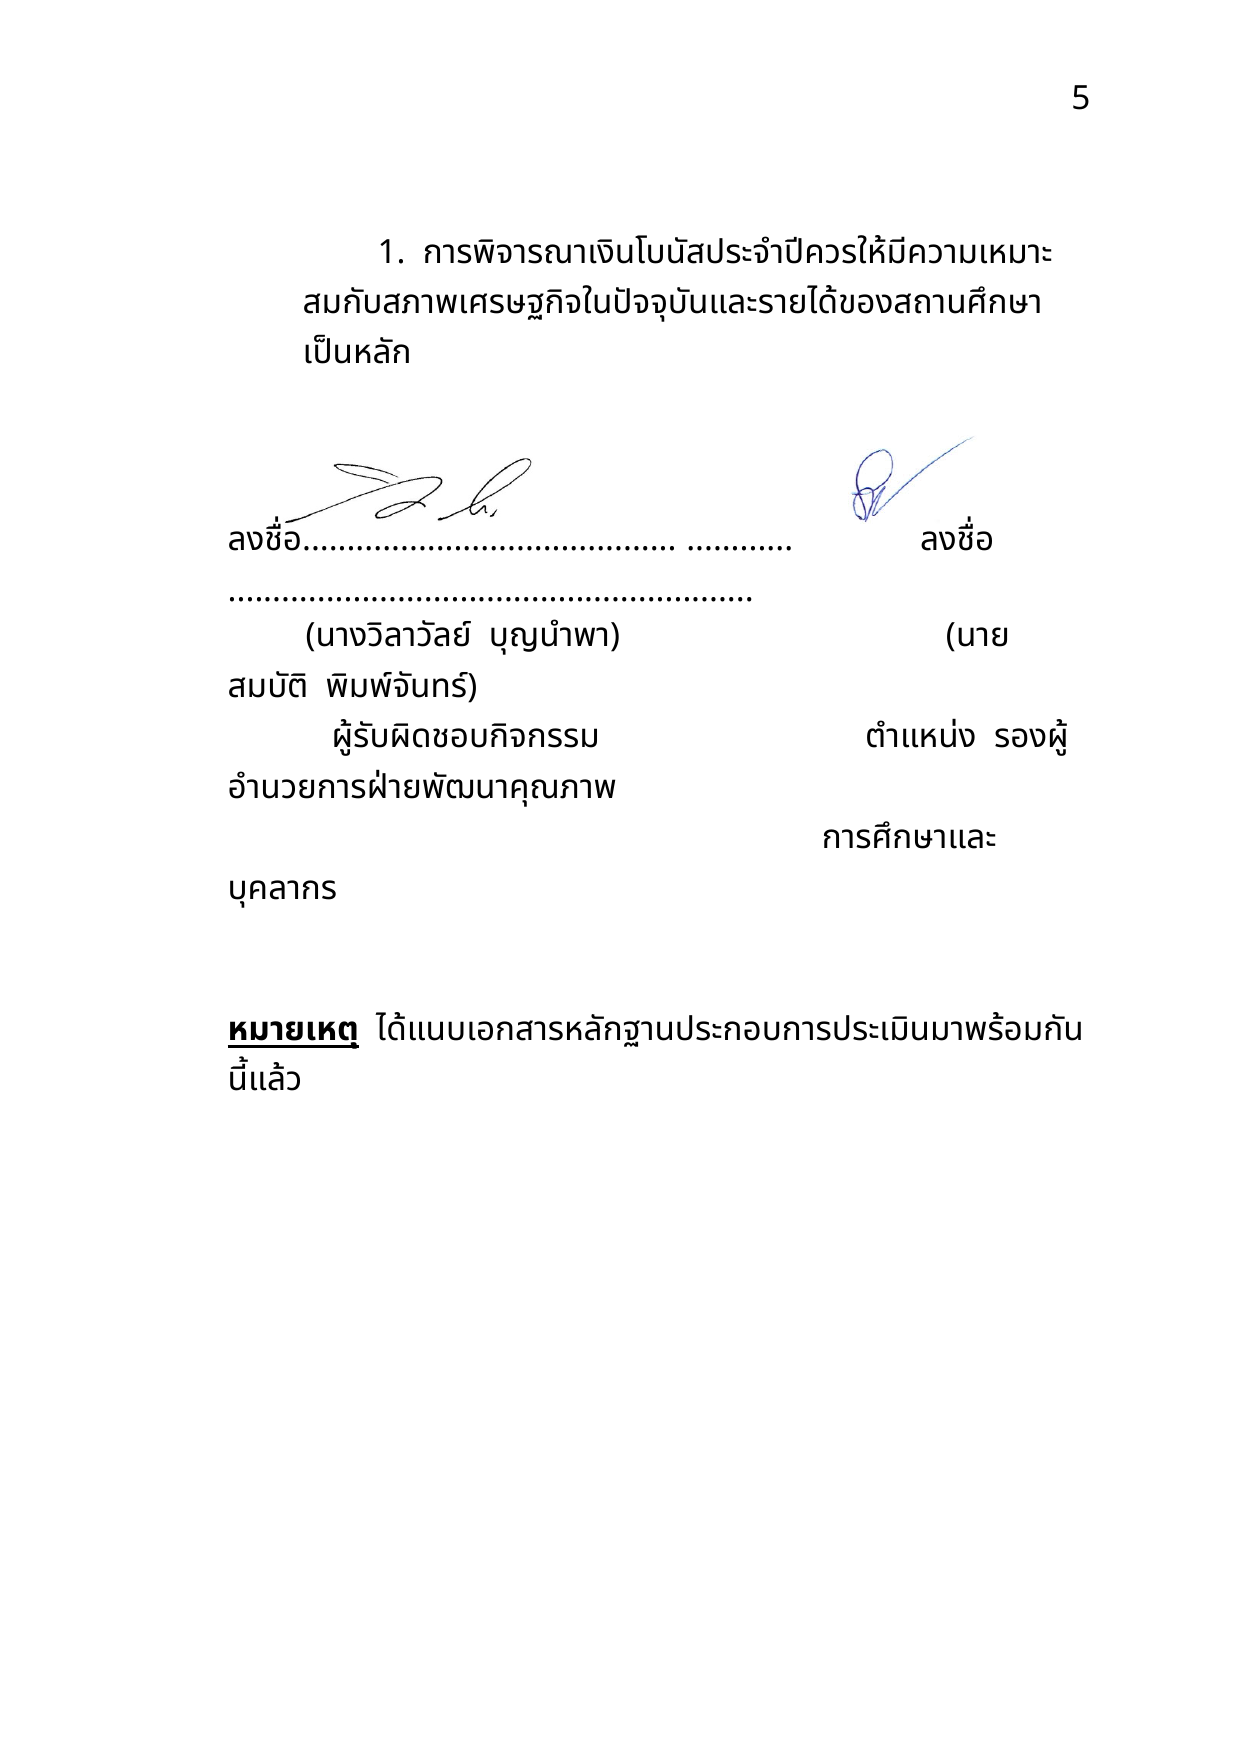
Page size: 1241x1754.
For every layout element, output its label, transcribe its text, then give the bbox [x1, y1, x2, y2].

text (นางวิลาวัลย์ บุญนำพา) (นายสมบัติ พิมพ์จันทร์) [227, 611, 1090, 712]
picture [801, 424, 979, 515]
text 1. การพิจารณาเงินโบนัสประจำปีควรให้มีความเหมาะสมกับสภาพเศรษฐกิจในปัจจุบันและรายได้ของสถานศึกษาเป็นหลัก [302, 227, 1090, 379]
text การศึกษาและบุคลากร [227, 813, 1090, 914]
text ลงชื่อ.......................................... ............ ลงชื่อ ........................................................... [227, 515, 1090, 611]
text ผู้รับผิดชอบกิจกรรม ตำแหน่ง รองผู้อำนวยการฝ่ายพัฒนาคุณภาพ [227, 712, 1090, 813]
picture [271, 442, 545, 515]
text หมายเหตุ ได้แนบเอกสารหลักฐานประกอบการประเมินมาพร้อมกันนี้แล้ว [227, 1005, 1090, 1106]
